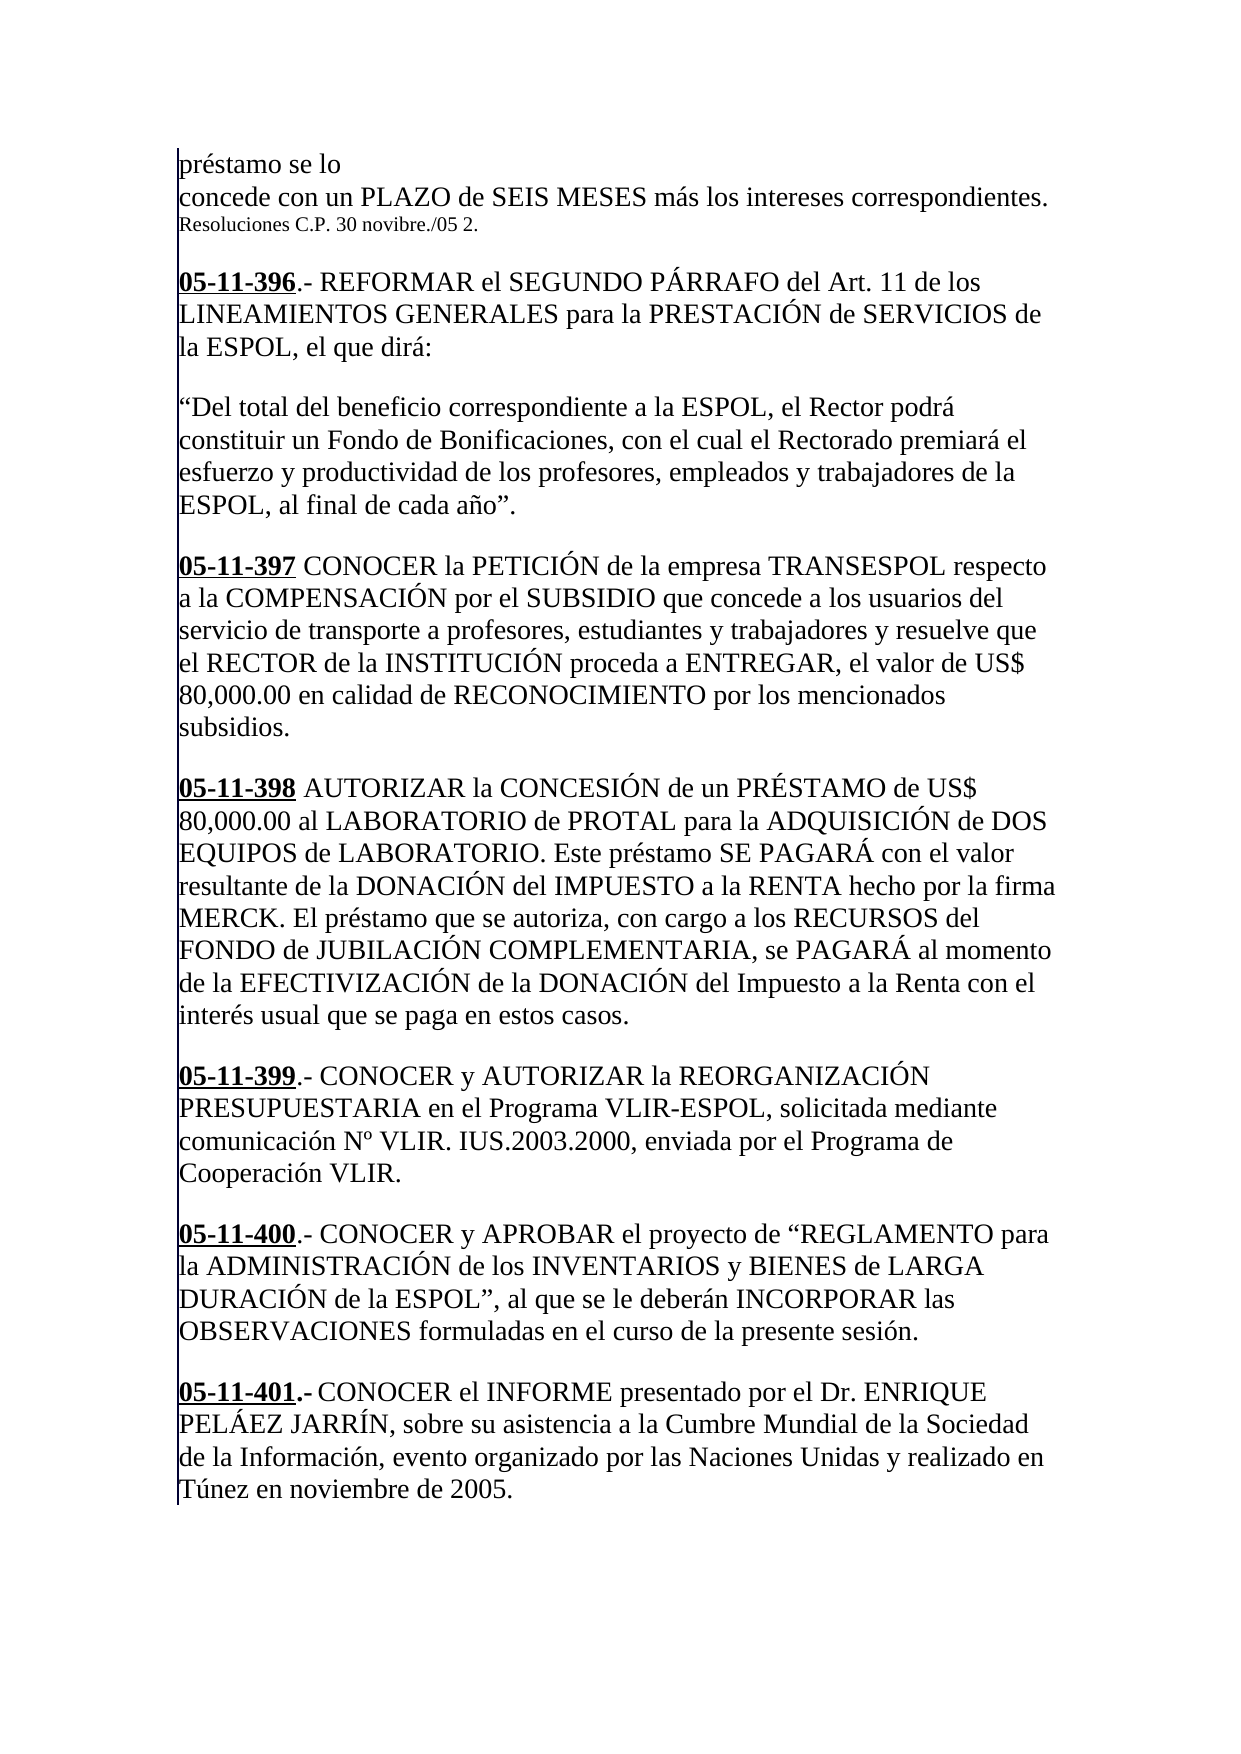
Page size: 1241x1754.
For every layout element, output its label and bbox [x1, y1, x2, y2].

table_cell [179, 148, 1063, 1505]
